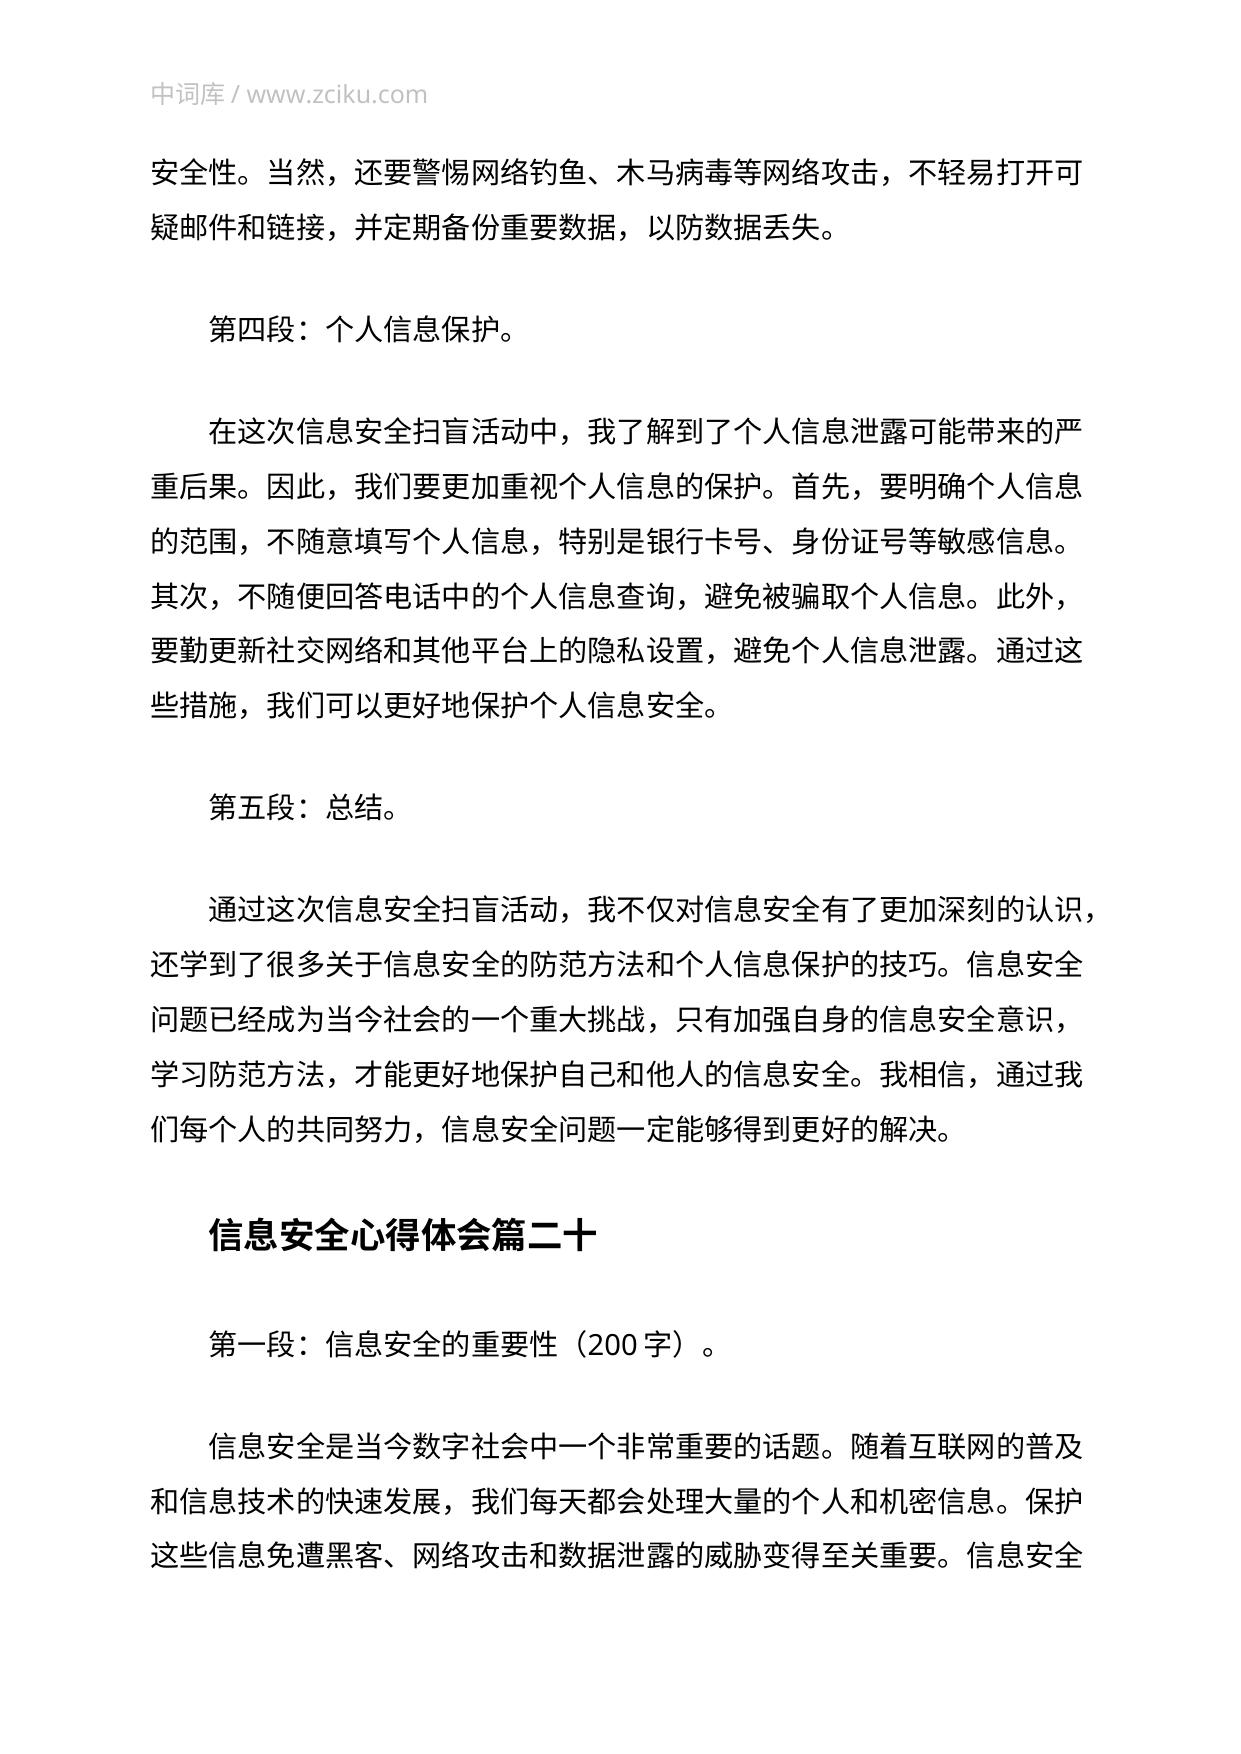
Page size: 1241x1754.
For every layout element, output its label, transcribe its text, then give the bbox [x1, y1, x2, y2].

text 在这次信息安全扫盲活动中，我了解到了个人信息泄露可能带来的严重后果。因此，我们要更加重视个人信息的保护。首先，要明确个人信息的范围，不随意填写个人信息，特别是银行卡号、身份证号等敏感信息。其次，不随便回答电话中的个人信息查询，避免被骗取个人信息。此外，要勤更新社交网络和其他平台上的隐私设置，避免个人信息泄露。通过这些措施，我们可以更好地保护个人信息安全。 [150, 408, 1090, 725]
text 第四段：个人信息保护。 [150, 307, 1090, 349]
text 第五段：总结。 [150, 785, 1090, 827]
text 通过这次信息安全扫盲活动，我不仅对信息安全有了更加深刻的认识，还学到了很多关于信息安全的防范方法和个人信息保护的技巧。信息安全问题已经成为当今社会的一个重大挑战，只有加强自身的信息安全意识，学习防范方法，才能更好地保护自己和他人的信息安全。我相信，通过我们每个人的共同努力，信息安全问题一定能够得到更好的解决。 [150, 886, 1090, 1148]
text 第一段：信息安全的重要性（200字）。 [150, 1321, 1090, 1364]
text 信息安全心得体会篇二十 [150, 1208, 1090, 1259]
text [150, 1423, 1090, 1575]
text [150, 150, 1090, 247]
